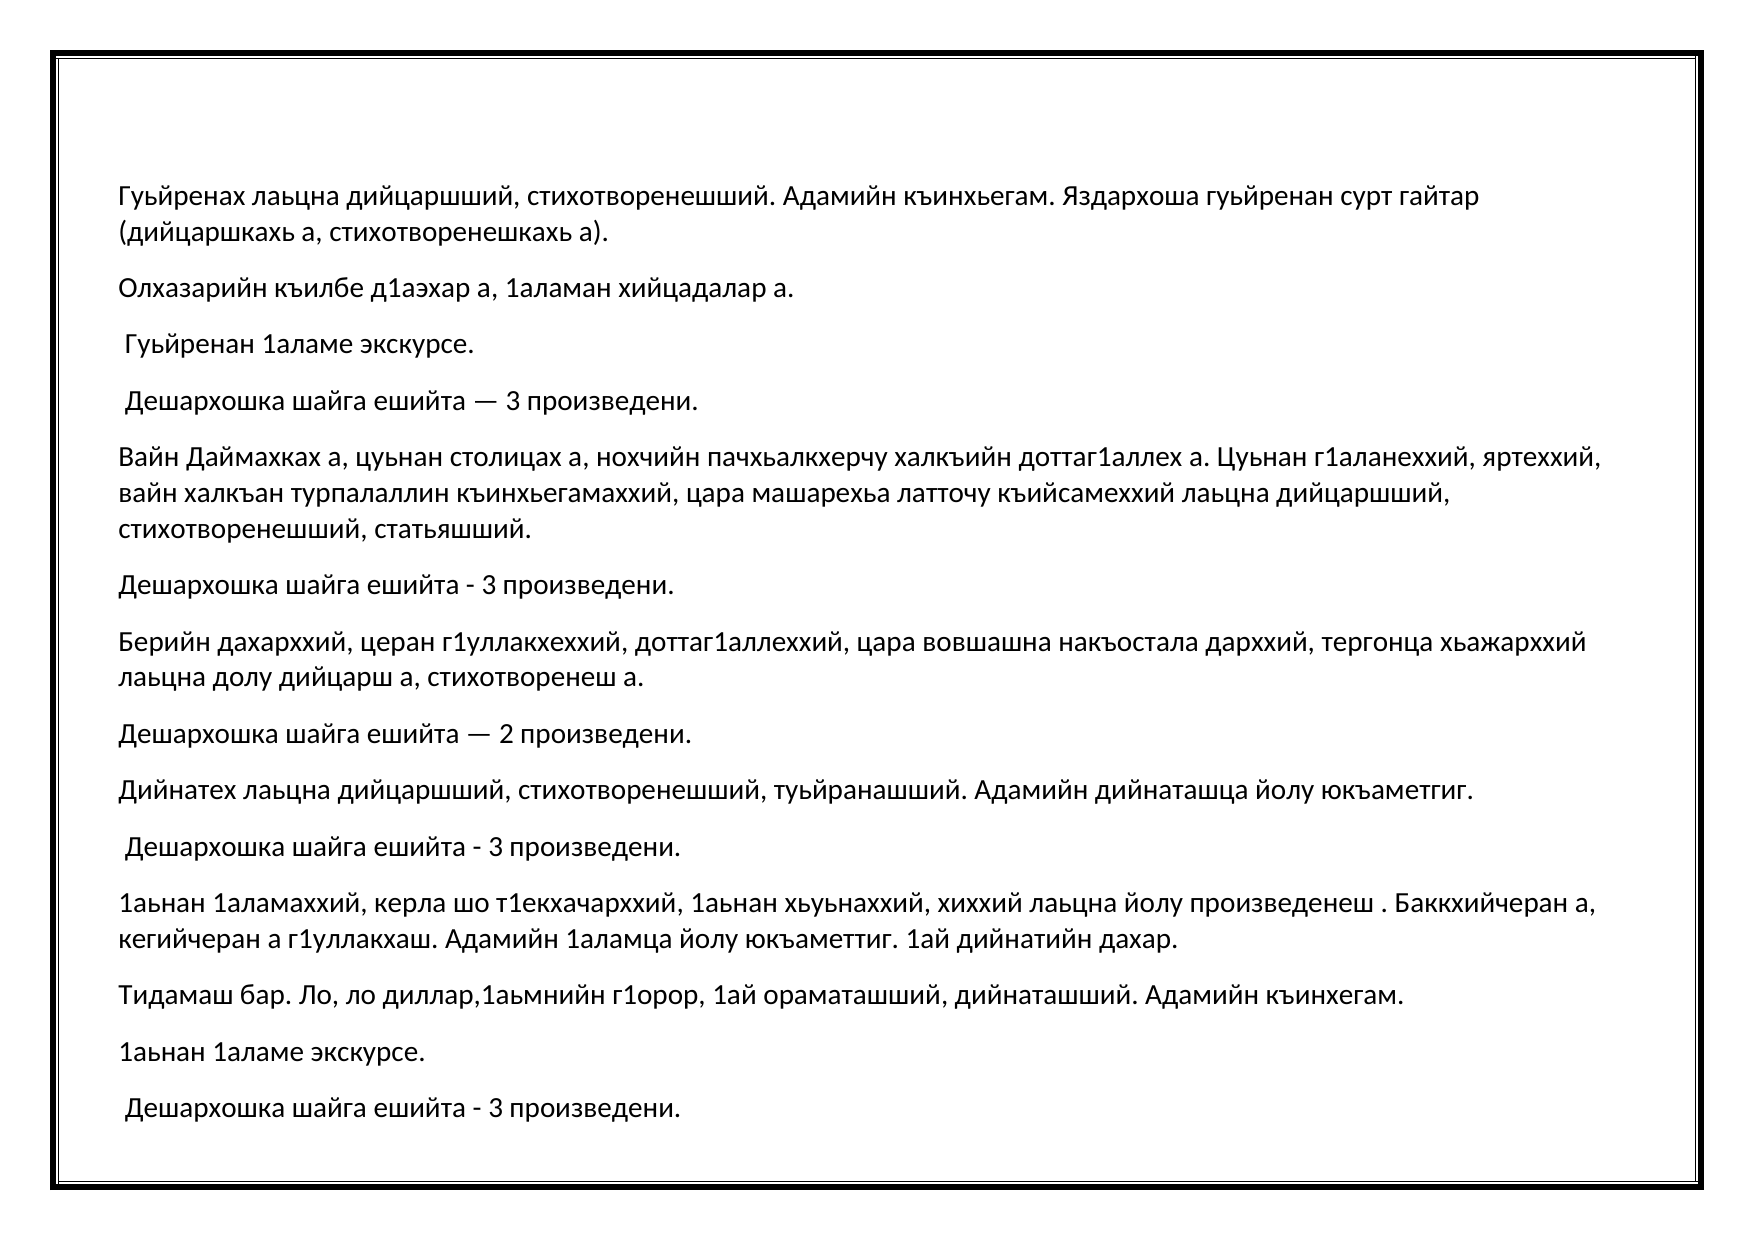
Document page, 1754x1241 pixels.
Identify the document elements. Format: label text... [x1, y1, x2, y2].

text Дешархошка шайга ешийта — 3 произведени. [118, 382, 1636, 418]
text Дешархошка шайга ешийта - 3 произведени. [118, 566, 1636, 602]
text Дешархошка шайга ешийта — 2 произведени. [118, 715, 1636, 750]
text Дийнатех лаьцна дийцаршший, стихотворенешший, туьйранашший. Адамийн дийнаташца йолу юкъаметгиг. [118, 771, 1636, 807]
text 1аьнан 1аламе экскурсе. [118, 1033, 1636, 1068]
text Гуьйренан 1аламе экскурсе. [118, 326, 1636, 361]
text Гуьйренах лаьцна дийцаршший, стихотворенешший. Адамийн къинхьегам. Яздархоша гуьйренан сурт гайтар (дийцаршкахь а, стихотворенешкахь а). [118, 177, 1636, 248]
text 1аьнан 1аламаххий, керла шо т1екхачарххий, 1аьнан хьуьнаххий, хиххий лаьцна йолу произведенеш . Баккхийчеран а, кегийчеран а г1уллакхаш. Адамийн 1аламца йолу юкъаметтиг. 1ай дийнатийн дахар. [118, 884, 1636, 955]
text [118, 1089, 1636, 1125]
text Тидамаш бар. Ло, ло диллар,1аьмнийн г1орор, 1ай ораматашший, дийнаташший. Адамийн къинхегам. [118, 976, 1636, 1012]
text Дешархошка шайга ешийта - 3 произведени. [118, 828, 1636, 863]
text Вайн Даймахках а, цуьнан столицах а, нохчийн пачхьалкхерчу халкъийн доттаг1аллех а. Цуьнан г1аланеххий, яртеххий, вайн халкъан турпалаллин къинхьегамаххий, цара машарехьа латточу къийсамеххий лаьцна дийцаршший, стихотворенешший, статьяшший. [118, 438, 1636, 545]
text Олхазарийн къилбе д1аэхар а, 1аламан хийцадалар а. [118, 269, 1636, 305]
text Берийн дахарххий, церан г1уллакхеххий, доттаг1аллеххий, цара вовшашна накъостала дарххий, тергонца хьажарххий лаьцна долу дийцарш а, стихотворенеш а. [118, 623, 1636, 694]
